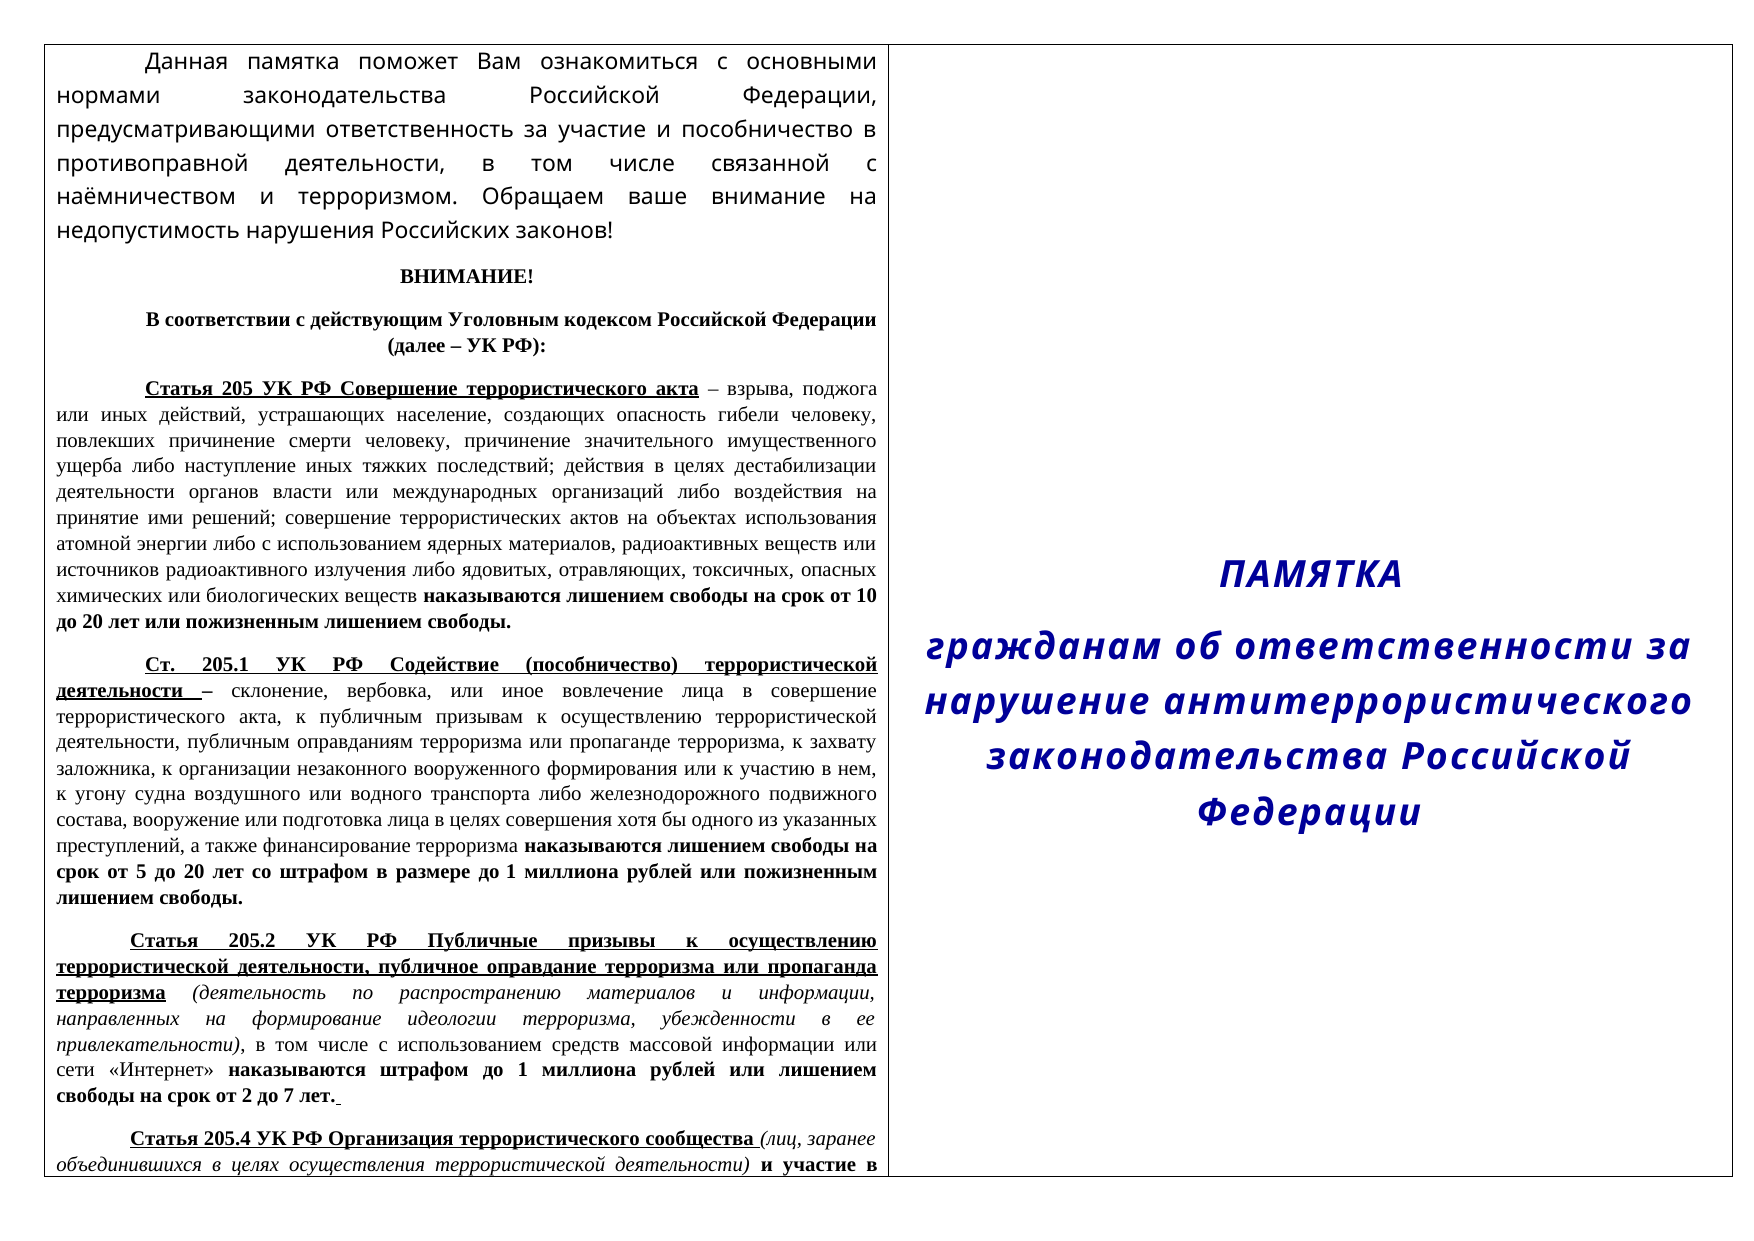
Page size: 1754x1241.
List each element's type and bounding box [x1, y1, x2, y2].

table_header [45, 45, 888, 1176]
table_header [889, 45, 1732, 1176]
